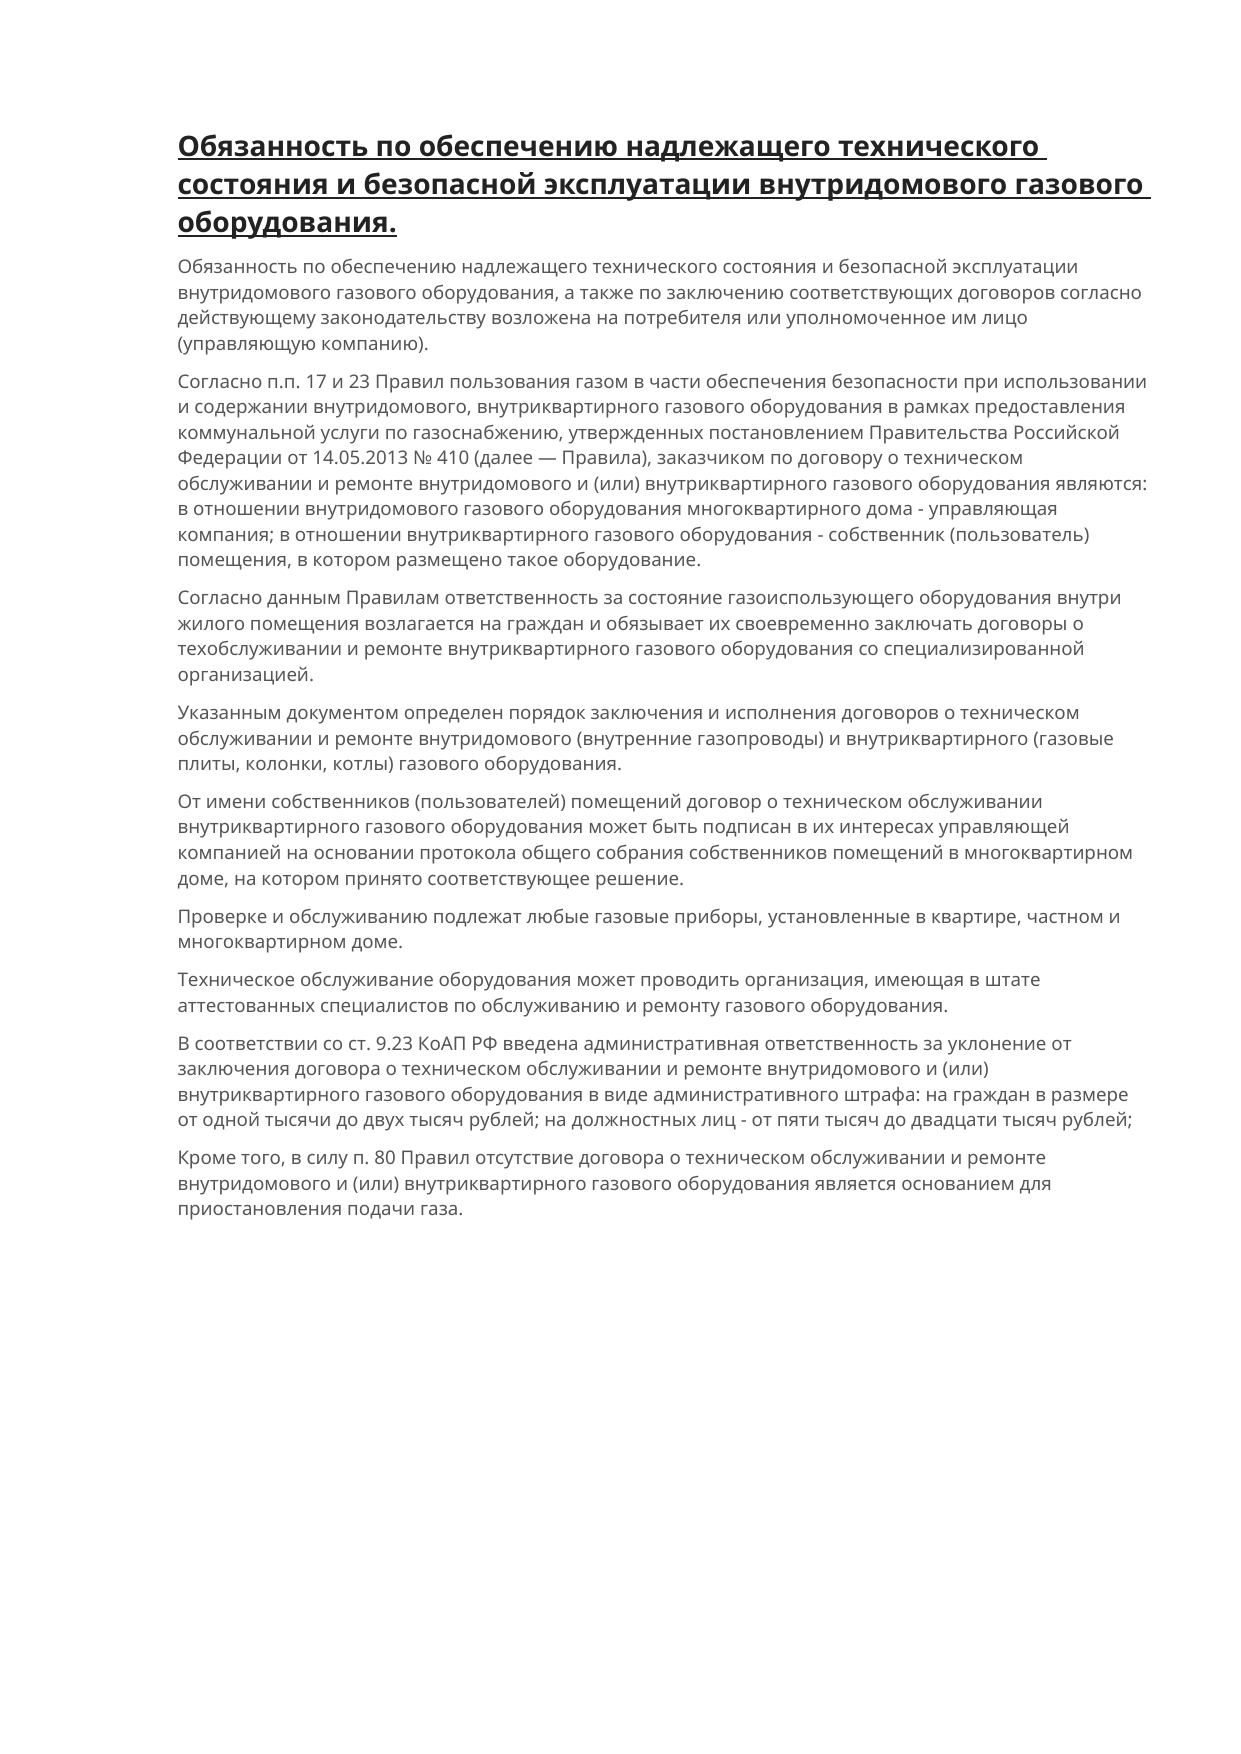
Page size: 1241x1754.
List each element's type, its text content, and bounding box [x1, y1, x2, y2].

text Указанным документом определен порядок заключения и исполнения договоров о техническом обслуживании и ремонте внутридомового (внутренние газопроводы) и внутриквартирного (газовые плиты, колонки, котлы) газового оборудования. [177, 699, 1152, 776]
text Проверке и обслуживанию подлежат любые газовые приборы, установленные в квартире, частном и многоквартирном доме. [177, 903, 1152, 954]
subtitle Обязанность по обеспечению надлежащего технического состояния и безопасной эксплуатации внутридомового газового оборудования. [177, 126, 1152, 241]
text Кроме того, в силу п. 80 Правил отсутствие договора о техническом обслуживании и ремонте внутридомового и (или) внутриквартирного газового оборудования является основанием для приостановления подачи газа. [177, 1144, 1152, 1221]
text Согласно данным Правилам ответственность за состояние газоиспользующего оборудования внутри жилого помещения возлагается на граждан и обязывает их своевременно заключать договоры о техобслуживании и ремонте внутриквартирного газового оборудования со специализированной организацией. [177, 585, 1152, 687]
text Обязанность по обеспечению надлежащего технического состояния и безопасной эксплуатации внутридомового газового оборудования, а также по заключению соответствующих договоров согласно действующему законодательству возложена на потребителя или уполномоченное им лицо (управляющую компанию). [177, 253, 1152, 356]
text Согласно п.п. 17 и 23 Правил пользования газом в части обеспечения безопасности при использовании и содержании внутридомового, внутриквартирного газового оборудования в рамках предоставления коммунальной услуги по газоснабжению, утвержденных постановлением Правительства Российской Федерации от 14.05.2013 № 410 (далее — Правила), заказчиком по договору о техническом обслуживании и ремонте внутридомового и (или) внутриквартирного газового оборудования являются: в отношении внутридомового газового оборудования многоквартирного дома - управляющая компания; в отношении внутриквартирного газового оборудования - собственник (пользователь) помещения, в котором размещено такое оборудование. [177, 368, 1152, 572]
text Техническое обслуживание оборудования может проводить организация, имеющая в штате аттестованных специалистов по обслуживанию и ремонту газового оборудования. [177, 966, 1152, 1017]
text От имени собственников (пользователей) помещений договор о техническом обслуживании внутриквартирного газового оборудования может быть подписан в их интересах управляющей компанией на основании протокола общего собрания собственников помещений в многоквартирном доме, на котором принято соответствующее решение. [177, 788, 1152, 890]
text В соответствии со ст. 9.23 КоАП РФ введена административная ответственность за уклонение от заключения договора о техническом обслуживании и ремонте внутридомового и (или) внутриквартирного газового оборудования в виде административного штрафа: на граждан в размере от одной тысячи до двух тысяч рублей; на должностных лиц - от пяти тысяч до двадцати тысяч рублей; [177, 1030, 1152, 1132]
